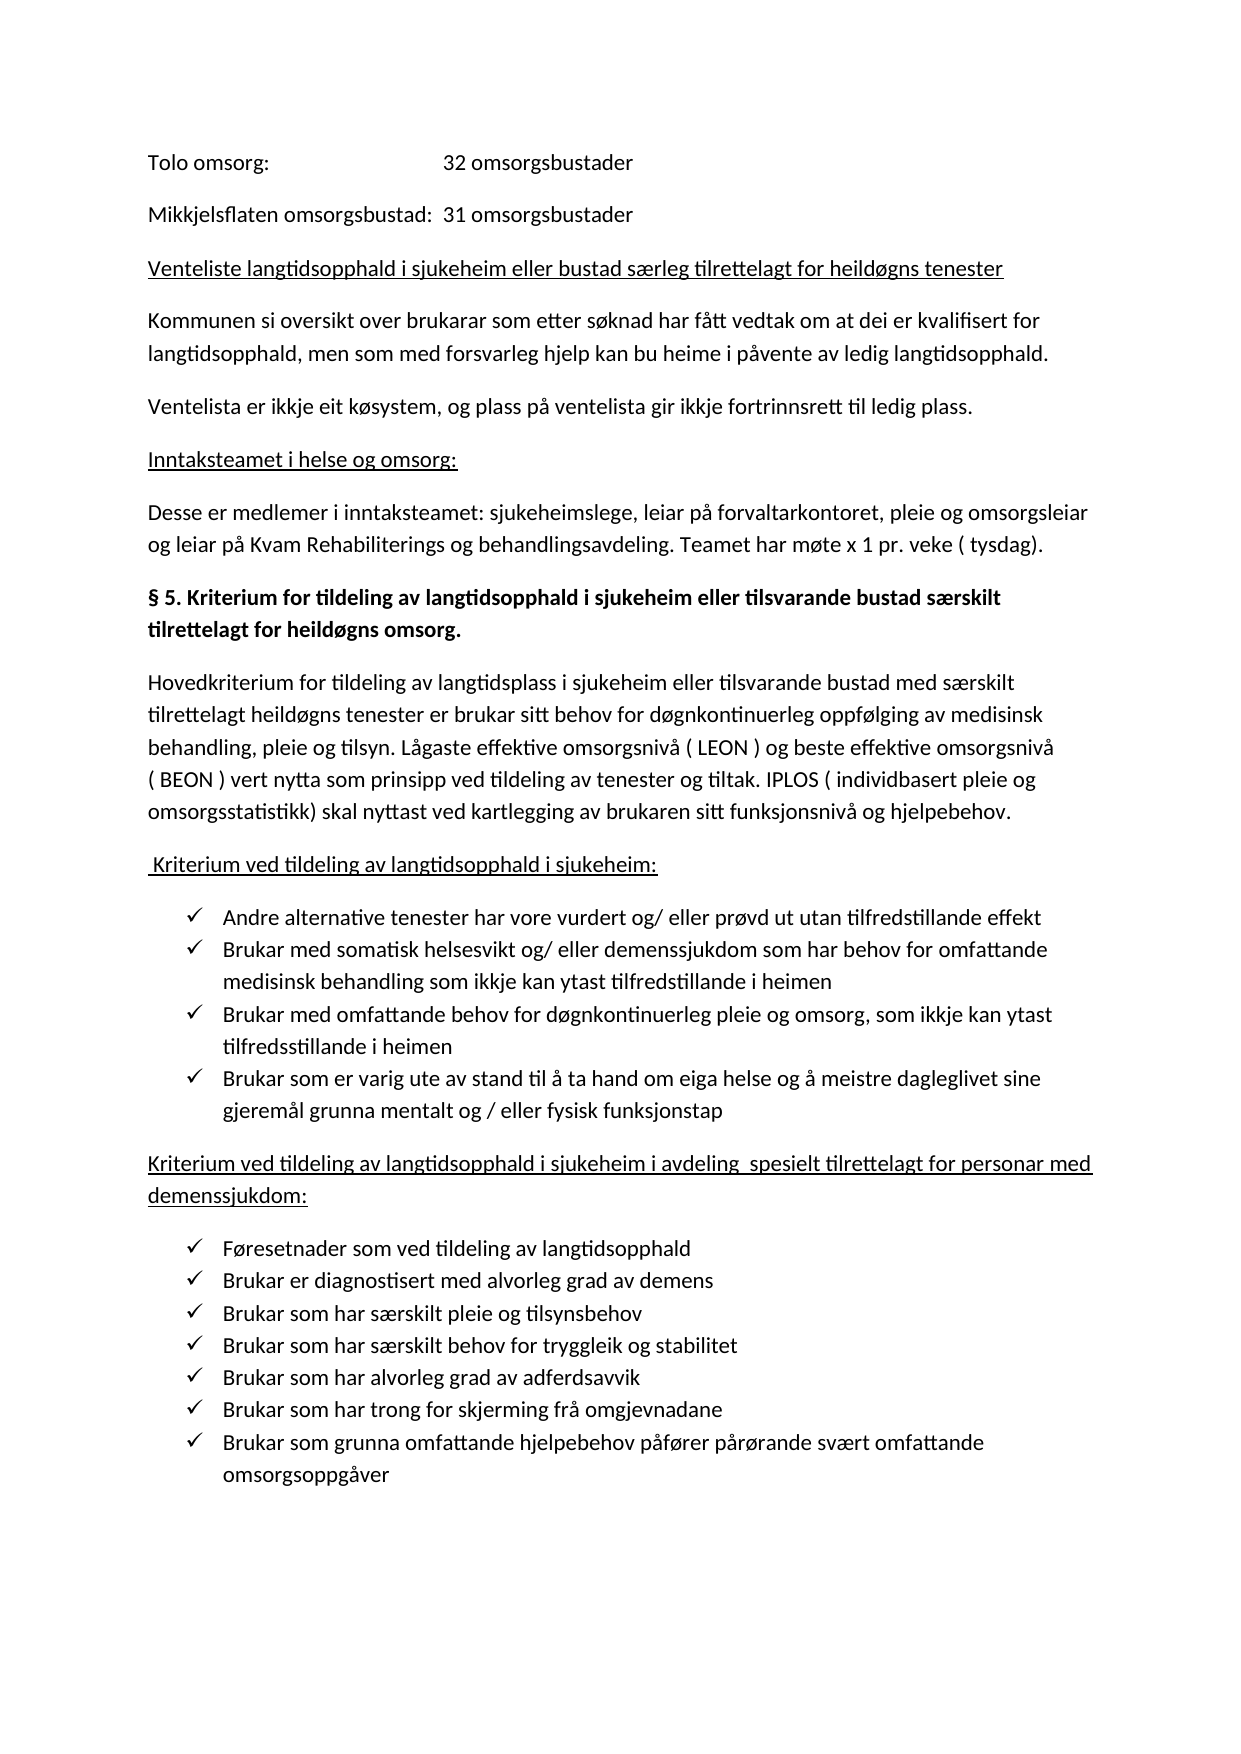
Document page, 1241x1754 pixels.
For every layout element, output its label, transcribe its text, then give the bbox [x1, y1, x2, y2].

text Kriterium ved tildeling av langtidsopphald i sjukeheim i avdeling spesielt tilrettelagt for personar med demenssjukdom: [148, 1175, 1093, 1209]
text Venteliste langtidsopphald i sjukeheim eller bustad særleg tilrettelagt for heildøgns tenester [148, 254, 1093, 282]
list Brukar med somatisk helsesvikt og/ eller demenssjukdom som har behov for omfattande medisinsk behandling som ikkje kan ytast tilfredstillande i heimen [185, 935, 1093, 996]
text § 5. Kriterium for tildeling av langtidsopphald i sjukeheim eller tilsvarande bustad særskilt tilrettelagt for heildøgns omsorg. [148, 583, 1093, 643]
text Hovedkriterium for tildeling av langtidsplass i sjukeheim eller tilsvarande bustad med særskilt tilrettelagt heildøgns tenester er brukar sitt behov for døgnkontinuerleg oppfølging av medisinsk behandling, pleie og tilsyn. Lågaste effektive omsorgsnivå ( LEON ) og beste effektive omsorgsnivå ( BEON ) vert nytta som prinsipp ved tildeling av tenester og tiltak. IPLOS ( individbasert pleie og omsorgsstatistikk) skal nyttast ved kartlegging av brukaren sitt funksjonsnivå og hjelpebehov. [148, 668, 1093, 825]
list Brukar med omfattande behov for døgnkontinuerleg pleie og omsorg, som ikkje kan ytast tilfredsstillande i heimen [185, 1000, 1093, 1060]
text Inntaksteamet i helse og omsorg: [148, 445, 1093, 473]
list Brukar som har alvorleg grad av adferdsavvik [185, 1363, 1093, 1391]
text Mikkjelsflaten omsorgsbustad: 31 omsorgsbustader [148, 201, 1093, 229]
list Brukar som grunna omfattande hjelpebehov påfører pårørande svært omfattande omsorgsoppgåver [185, 1428, 1093, 1488]
text Kriterium ved tildeling av langtidsopphald i sjukeheim: [148, 850, 1093, 878]
list Andre alternative tenester har vore vurdert og/ eller prøvd ut utan tilfredstillande effekt [185, 903, 1093, 931]
text Tolo omsorg: 32 omsorgsbustader [148, 148, 1093, 176]
text Desse er medlemer i inntaksteamet: sjukeheimslege, leiar på forvaltarkontoret, pleie og omsorgsleiar og leiar på Kvam Rehabiliterings og behandlingsavdeling. Teamet har møte x 1 pr. veke ( tysdag). [148, 498, 1093, 558]
list Brukar som har særskilt pleie og tilsynsbehov [185, 1299, 1093, 1327]
list Brukar er diagnostisert med alvorleg grad av demens [185, 1267, 1093, 1295]
text Ventelista er ikkje eit køsystem, og plass på ventelista gir ikkje fortrinnsrett til ledig plass. [148, 392, 1093, 420]
list Brukar som har særskilt behov for tryggleik og stabilitet [185, 1331, 1093, 1359]
text Kriterium ved tildeling av langtidsopphald i sjukeheim i avdeling spesielt tilrettelagt for personar med demenssjukdom: [148, 1149, 1093, 1173]
list Brukar som har trong for skjerming frå omgjevnadane [185, 1395, 1093, 1423]
list Føresetnader som ved tildeling av langtidsopphald [185, 1234, 1093, 1262]
list Brukar som er varig ute av stand til å ta hand om eiga helse og å meistre dagleglivet sine gjeremål grunna mentalt og / eller fysisk funksjonstap [185, 1064, 1093, 1124]
text Kommunen si oversikt over brukarar som etter søknad har fått vedtak om at dei er kvalifisert for langtidsopphald, men som med forsvarleg hjelp kan bu heime i påvente av ledig langtidsopphald. [148, 307, 1093, 367]
